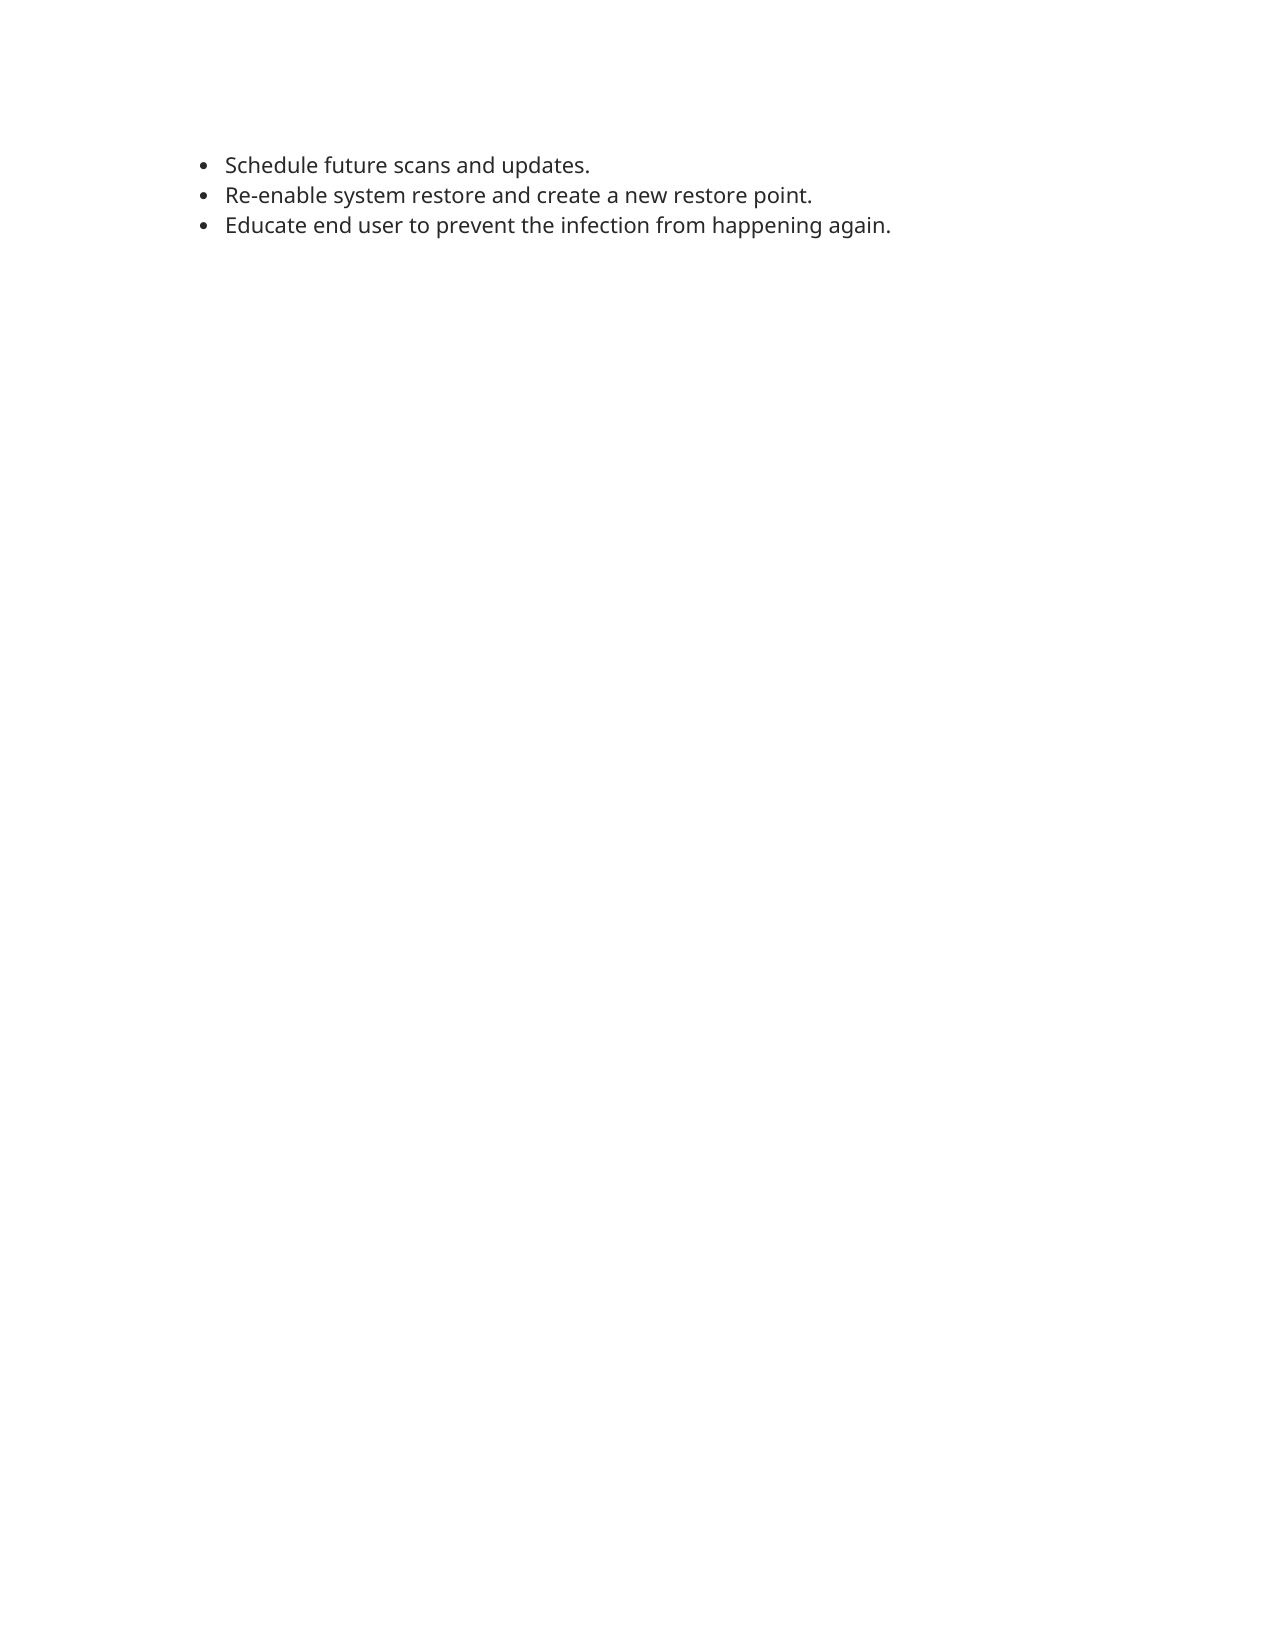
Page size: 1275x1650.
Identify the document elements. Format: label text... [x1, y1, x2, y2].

list Educate end user to prevent the infection from happening again. [200, 209, 1125, 239]
list Schedule future scans and updates. [200, 150, 1125, 180]
list Re-enable system restore and create a new restore point. [200, 180, 1125, 209]
